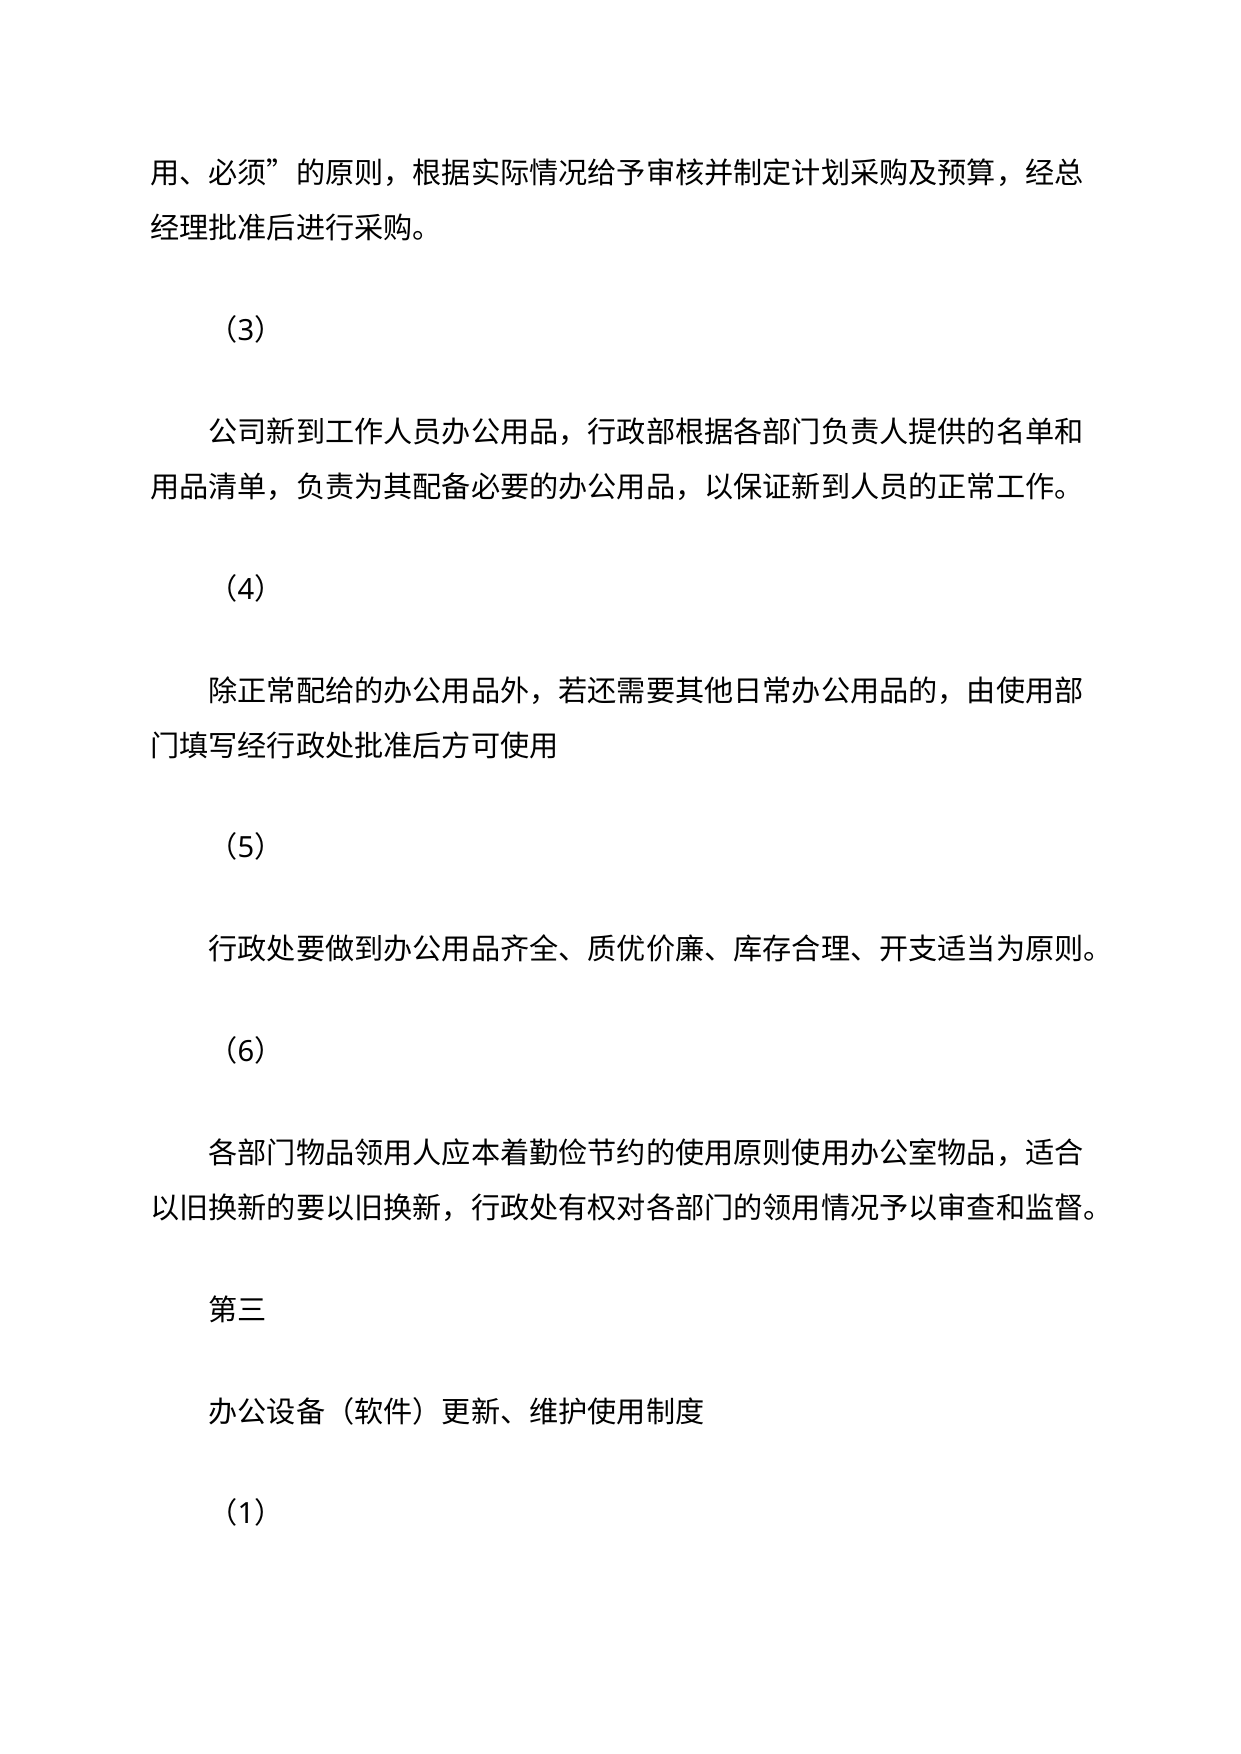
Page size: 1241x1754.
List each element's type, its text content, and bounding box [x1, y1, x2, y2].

text （3） [150, 307, 1090, 349]
text 除正常配给的办公用品外，若还需要其他日常办公用品的，由使用部门填写经行政处批准后方可使用 [150, 667, 1090, 764]
text （5） [150, 824, 1090, 866]
text （1） [150, 1490, 1090, 1532]
text 办公设备（软件）更新、维护使用制度 [150, 1388, 1090, 1430]
text 各部门物品领用人应本着勤俭节约的使用原则使用办公室物品，适合以旧换新的要以旧换新，行政处有权对各部门的领用情况予以审查和监督。 [150, 1130, 1090, 1227]
text （4） [150, 565, 1090, 608]
text 公司新到工作人员办公用品，行政部根据各部门负责人提供的名单和用品清单，负责为其配备必要的办公用品，以保证新到人员的正常工作。 [150, 409, 1090, 506]
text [150, 150, 1090, 247]
text 行政处要做到办公用品齐全、质优价廉、库存合理、开支适当为原则。 [150, 926, 1090, 968]
text （6） [150, 1028, 1090, 1070]
text 第三 [150, 1286, 1090, 1329]
